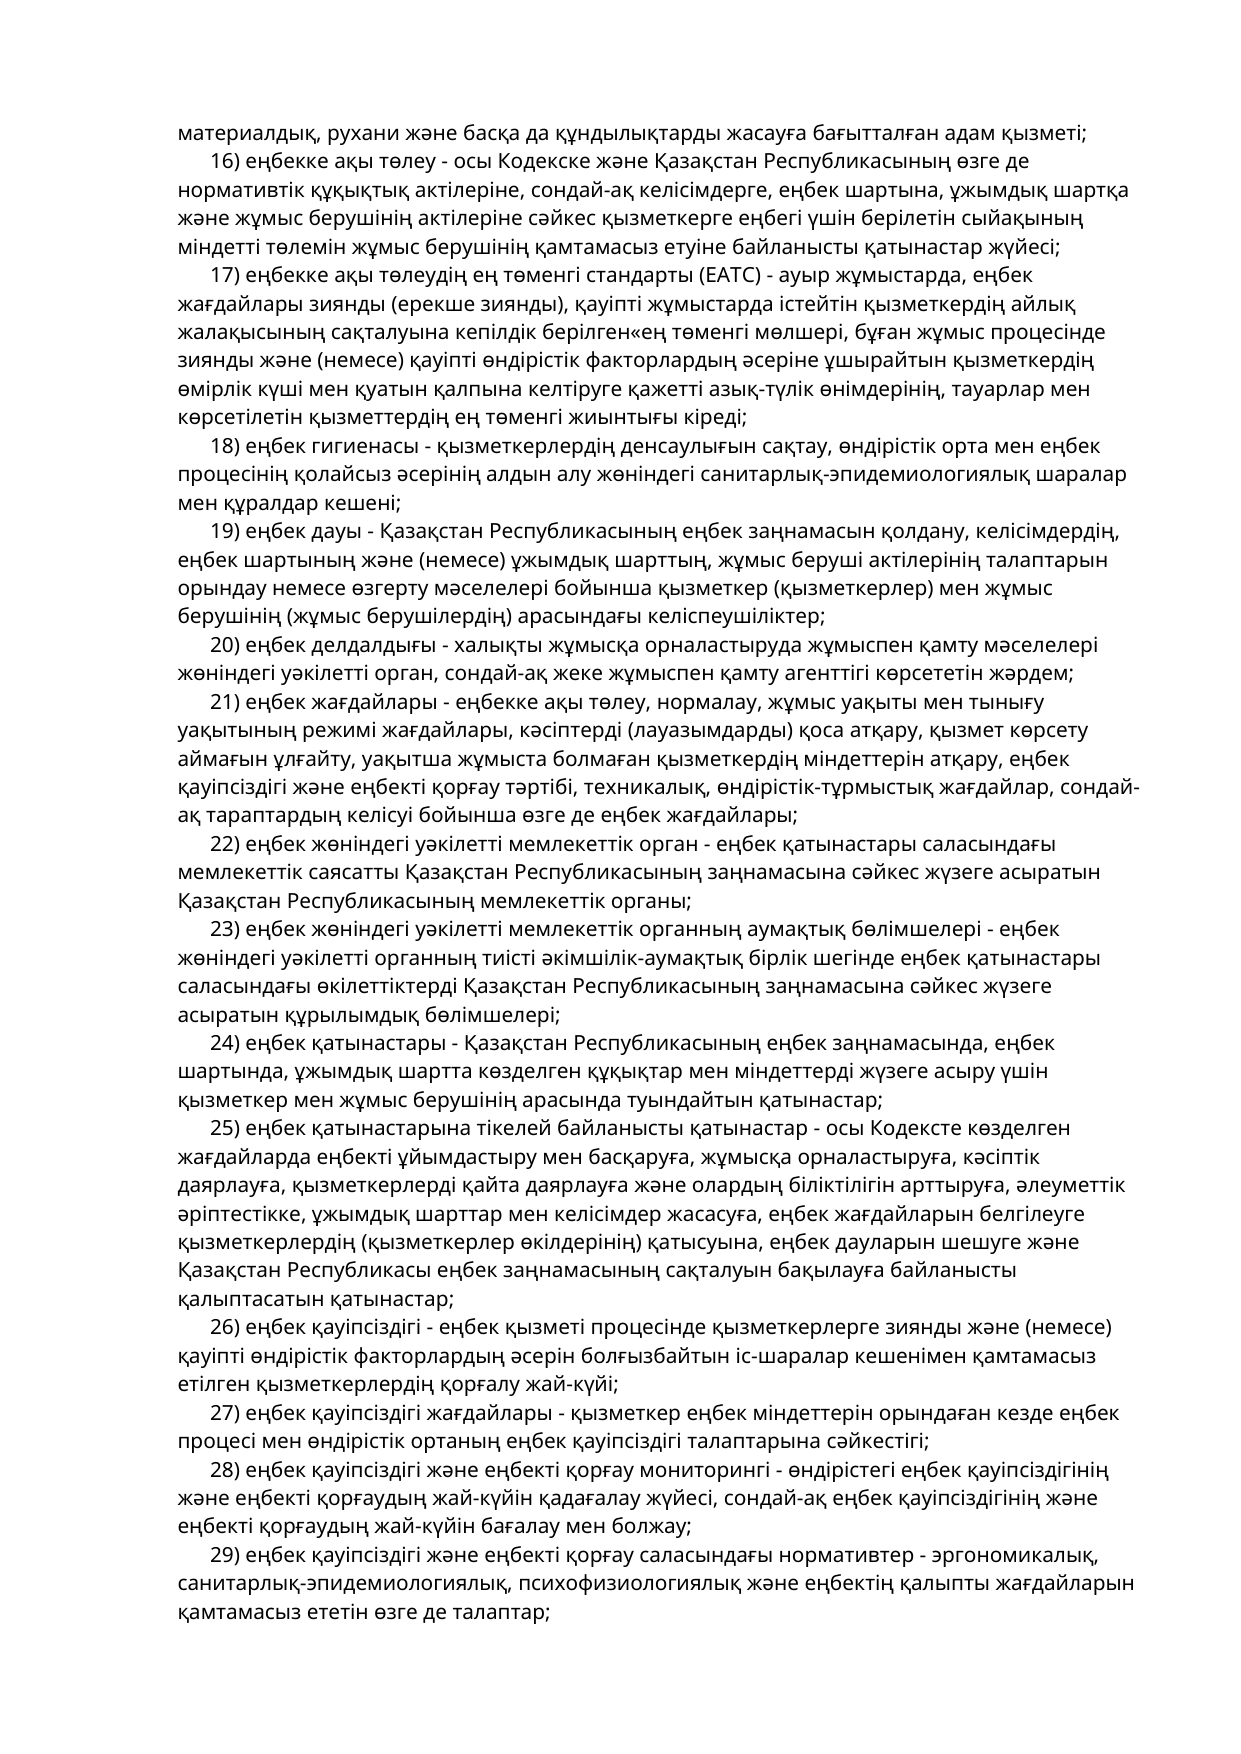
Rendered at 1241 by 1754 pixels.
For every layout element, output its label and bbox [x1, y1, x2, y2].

text [177, 118, 1152, 1625]
